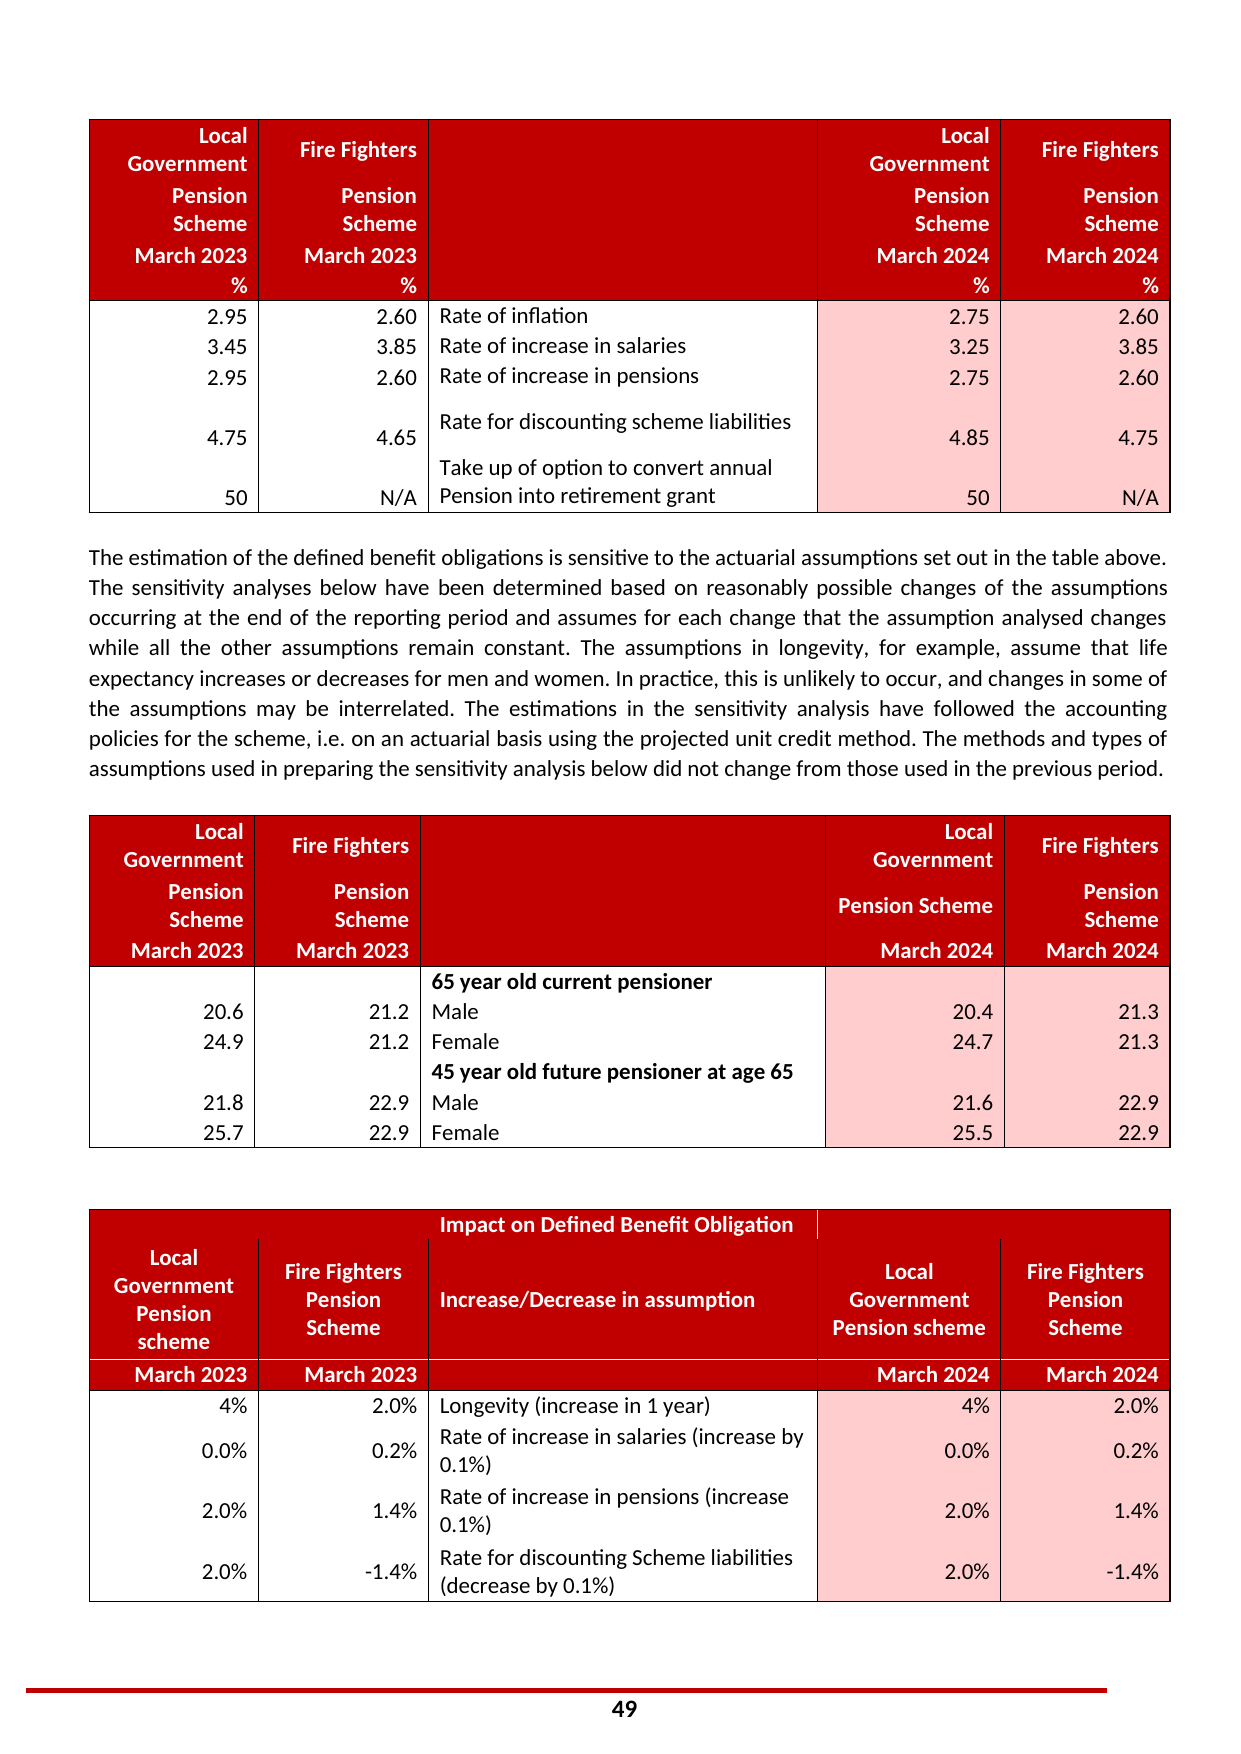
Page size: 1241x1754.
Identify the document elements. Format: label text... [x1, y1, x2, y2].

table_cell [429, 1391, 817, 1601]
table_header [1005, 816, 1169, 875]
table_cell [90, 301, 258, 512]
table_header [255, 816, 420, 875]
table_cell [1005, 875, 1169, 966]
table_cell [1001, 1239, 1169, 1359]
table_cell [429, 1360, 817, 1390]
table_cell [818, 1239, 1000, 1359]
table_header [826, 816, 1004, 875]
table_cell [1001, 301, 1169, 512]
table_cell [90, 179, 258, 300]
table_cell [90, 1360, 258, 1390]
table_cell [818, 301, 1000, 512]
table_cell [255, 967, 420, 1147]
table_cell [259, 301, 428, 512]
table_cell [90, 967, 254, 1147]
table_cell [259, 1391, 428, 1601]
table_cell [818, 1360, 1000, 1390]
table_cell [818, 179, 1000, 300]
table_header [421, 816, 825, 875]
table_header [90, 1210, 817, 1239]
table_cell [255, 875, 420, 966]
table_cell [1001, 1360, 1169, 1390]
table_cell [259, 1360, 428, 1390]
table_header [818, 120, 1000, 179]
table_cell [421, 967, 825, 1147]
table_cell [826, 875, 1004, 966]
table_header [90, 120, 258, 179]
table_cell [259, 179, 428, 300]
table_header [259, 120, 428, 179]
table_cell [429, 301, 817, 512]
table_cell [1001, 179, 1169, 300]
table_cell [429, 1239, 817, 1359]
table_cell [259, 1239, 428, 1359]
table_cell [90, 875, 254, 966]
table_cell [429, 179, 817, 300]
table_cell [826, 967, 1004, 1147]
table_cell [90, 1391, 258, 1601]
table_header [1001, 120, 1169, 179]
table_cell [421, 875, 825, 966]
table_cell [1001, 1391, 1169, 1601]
text The estimation of the defined benefit obligations is sensitive to the actuarial assumptions set out in the table above. The sensitivity analyses below have been determined based on reasonably possible changes of the assumptions occurring at the end of the reporting period and assumes for each change that the assumption analysed changes while all the other assumptions remain constant. The assumptions in longevity, for example, assume that life expectancy increases or decreases for men and women. In practice, this is unlikely to occur, and changes in some of the assumptions may be interrelated. The estimations in the sensitivity analysis have followed the accounting policies for the scheme, i.e. on an actuarial basis using the projected unit credit method. The methods and types of assumptions used in preparing the sensitivity analysis below did not change from those used in the previous period. [89, 543, 1169, 782]
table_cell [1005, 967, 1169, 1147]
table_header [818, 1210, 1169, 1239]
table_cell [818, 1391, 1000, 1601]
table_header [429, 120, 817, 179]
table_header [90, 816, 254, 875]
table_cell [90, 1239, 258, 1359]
